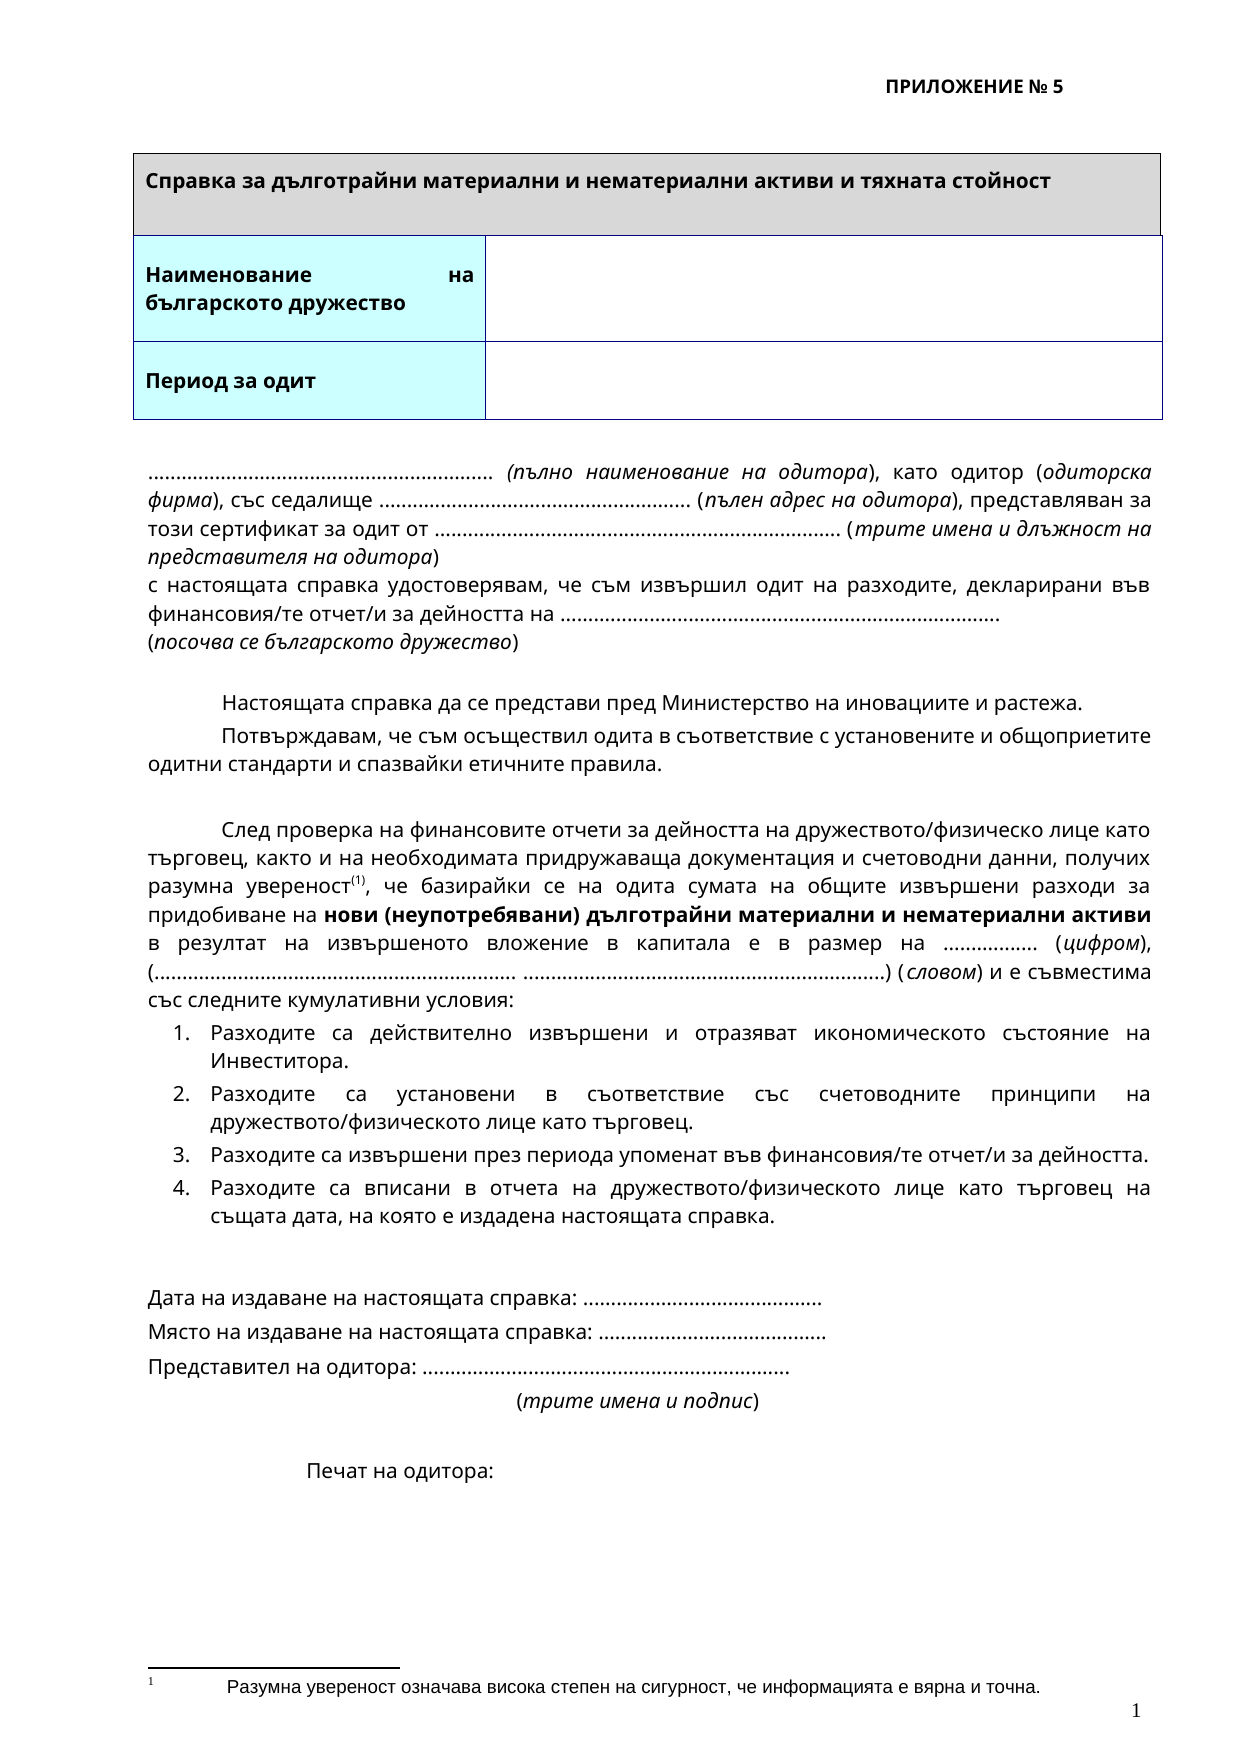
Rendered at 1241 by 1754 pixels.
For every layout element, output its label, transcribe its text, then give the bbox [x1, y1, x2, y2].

list Разходите са действително извършени и отразяват икономическото състояние на Инвеститора. [173, 1018, 1152, 1075]
text .............................................................. (пълно наименование на одитора), като одитор (одиторска фирма), със седалище ........................................................ (пълен адрес на одитора), представляван за този сертификат за одит от ......................................................................... (трите имена и длъжност на представителя на одитора) [148, 457, 1152, 571]
text Потвърждавам, че съм осъществил одита в съответствие с установените и общоприетите одитни стандарти и спазвайки етичните правила. [148, 721, 1152, 778]
text ПРИЛОЖЕНИЕ № 5 [811, 74, 1152, 99]
text (посочва се българското дружество) [148, 627, 1152, 656]
table_cell Наименование на българското дружество [134, 236, 485, 341]
table_header Справка за дълготрайни материални и нематериални активи и тяхната стойност [134, 154, 1160, 235]
text След проверка на финансовите отчети за дейността на дружеството/физическо лице като търговец, както и на необходимата придружаваща документация и счетоводни данни, получих разумна увереност(), че базирайки се на одита сумата на общите извършени разходи за придобиване на нови (неупотребявани) дълготрайни материални и нематериални активи в резултат на извършеното вложение в капитала е в размер на ................. (цифром), (................................................................. .................................................................) (словом) и е съвместима със следните кумулативни условия: [148, 815, 1152, 1014]
table_cell [486, 342, 1162, 419]
text Представител на одитора: .................................................................. [148, 1352, 1152, 1380]
text Настоящата справка да се представи пред Министерство на иновациите и растежа. [148, 688, 1152, 717]
table_cell Период за одит [134, 342, 485, 419]
table_cell [486, 236, 1162, 341]
list Разходите са извършени през периода упоменат във финансовия/те отчет/и за дейността. [173, 1140, 1152, 1168]
text Печат на одитора: [221, 1456, 1152, 1484]
text Място на издаване на настоящата справка: ......................................... [148, 1317, 1152, 1346]
text с настоящата справка удостоверявам, че съм извършил одит на разходите, декларирани във финансовия/те отчет/и за дейността на ............................................................................... [148, 571, 1152, 627]
text (трите имена и подпис) [443, 1387, 1152, 1415]
text Дата на издаване на настоящата справка: ........................................... [148, 1283, 1152, 1311]
list Разходите са вписани в отчета на дружеството/физическото лице като търговец на същата дата, на която е издадена настоящата справка. [173, 1173, 1152, 1229]
list Разходите са установени в съответствие със счетоводните принципи на дружеството/физическото лице като търговец. [173, 1079, 1152, 1136]
